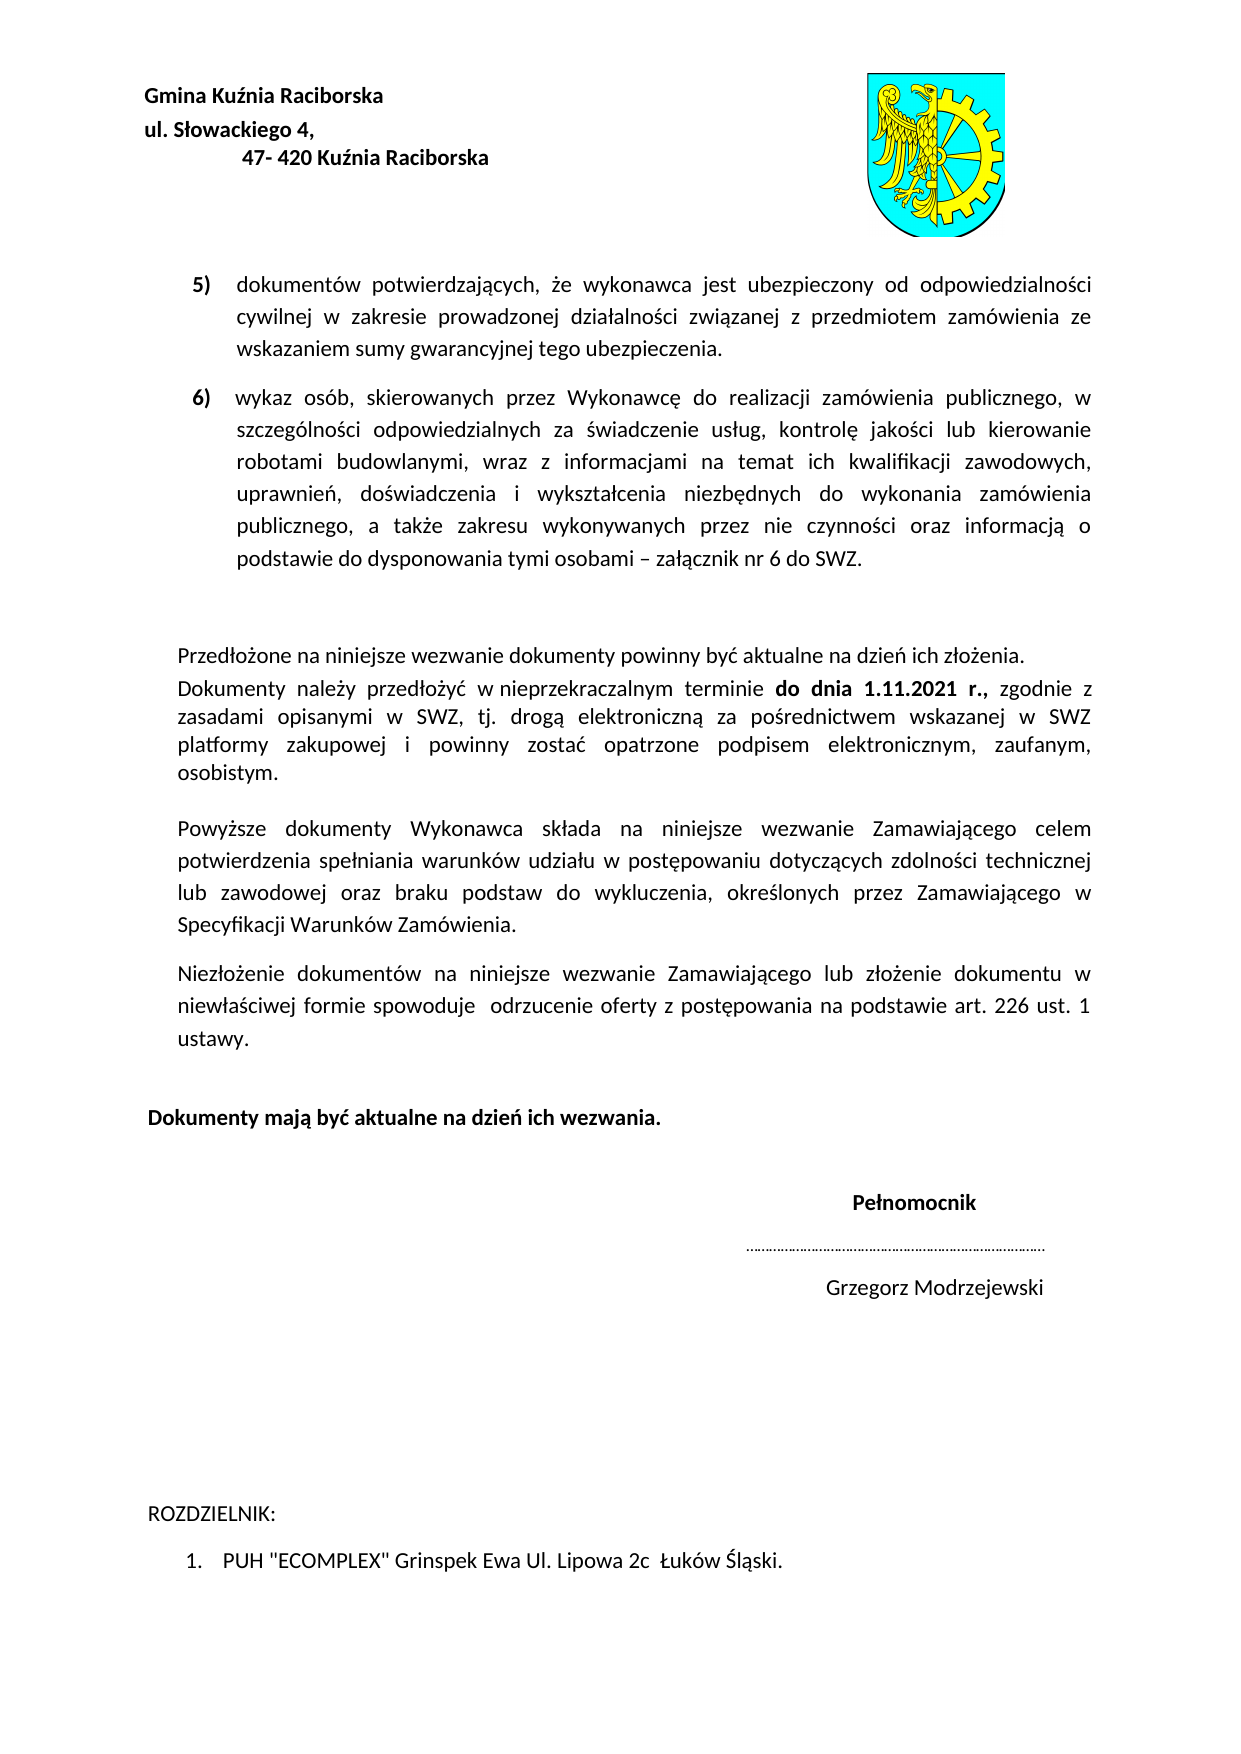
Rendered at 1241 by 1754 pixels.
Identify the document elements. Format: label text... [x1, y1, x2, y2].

text …………………………………………………………………… [148, 1235, 1093, 1255]
text Przedłożone na niniejsze wezwanie dokumenty powinny być aktualne na dzień ich złożenia. [177, 642, 1093, 669]
text 6) wykaz osób, skierowanych przez Wykonawcę do realizacji zamówienia publicznego, w szczególności odpowiedzialnych za świadczenie usług, kontrolę jakości lub kierowanie robotami budowlanymi, wraz z informacjami na temat ich kwalifikacji zawodowych, uprawnień, doświadczenia i wykształcenia niezbędnych do wykonania zamówienia publicznego, a także zakresu wykonywanych przez nie czynności oraz informacją o podstawie do dysponowania tymi osobami – załącznik nr 6 do SWZ. [192, 383, 1093, 572]
text Pełnomocnik [148, 1188, 1093, 1216]
text ROZDZIELNIK: [148, 1499, 1093, 1528]
text Dokumenty mają być aktualne na dzień ich wezwania. [148, 1103, 1093, 1131]
text Powyższe dokumenty Wykonawca składa na niniejsze wezwanie Zamawiającego celem potwierdzenia spełniania warunków udziału w postępowaniu dotyczących zdolności technicznej lub zawodowej oraz braku podstaw do wykluczenia, określonych przez Zamawiającego w Specyfikacji Warunków Zamówienia. [177, 814, 1093, 938]
text Grzegorz Modrzejewski [148, 1273, 1093, 1302]
picture [867, 73, 1005, 237]
list PUH "ECOMPLEX" Grinspek Ewa Ul. Lipowa 2c Łuków Śląski. [185, 1546, 1093, 1574]
text 5) dokumentów potwierdzających, że wykonawca jest ubezpieczony od odpowiedzialności cywilnej w zakresie prowadzonej działalności związanej z przedmiotem zamówienia ze wskazaniem sumy gwarancyjnej tego ubezpieczenia. [192, 270, 1093, 362]
text Niezłożenie dokumentów na niniejsze wezwanie Zamawiającego lub złożenie dokumentu w niewłaściwej formie spowoduje odrzucenie oferty z postępowania na podstawie art. 226 ust. 1 ustawy. [177, 959, 1093, 1052]
text Dokumenty należy przedłożyć w nieprzekraczalnym terminie do dnia 1.11.2021 r., zgodnie z zasadami opisanymi w SWZ, tj. drogą elektroniczną za pośrednictwem wskazanej w SWZ platformy zakupowej i powinny zostać opatrzone podpisem elektronicznym, zaufanym, osobistym. [177, 674, 1093, 786]
